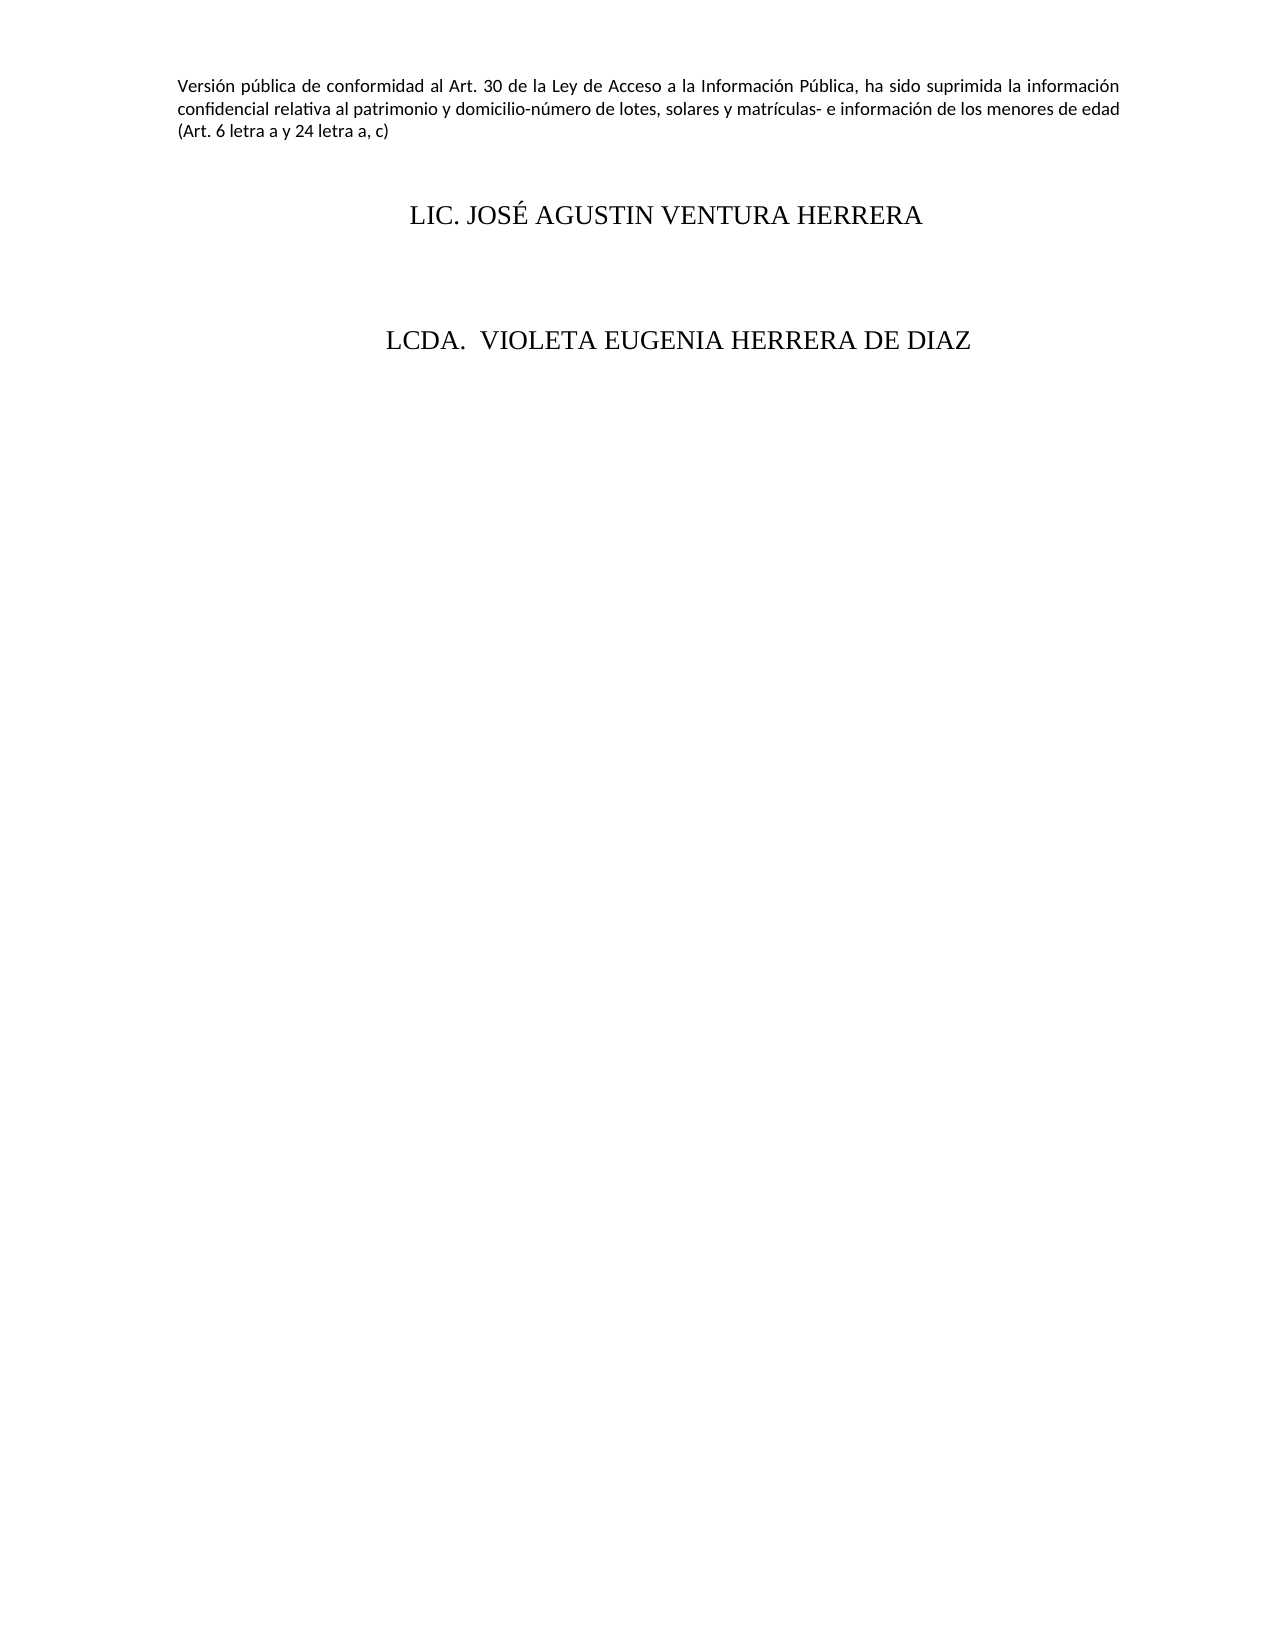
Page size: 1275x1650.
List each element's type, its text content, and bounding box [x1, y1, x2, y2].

text LCDA. VIOLETA EUGENIA HERRERA DE DIAZ [177, 324, 1122, 355]
text LIC. JOSÉ AGUSTIN VENTURA HERRERA [177, 199, 1122, 230]
